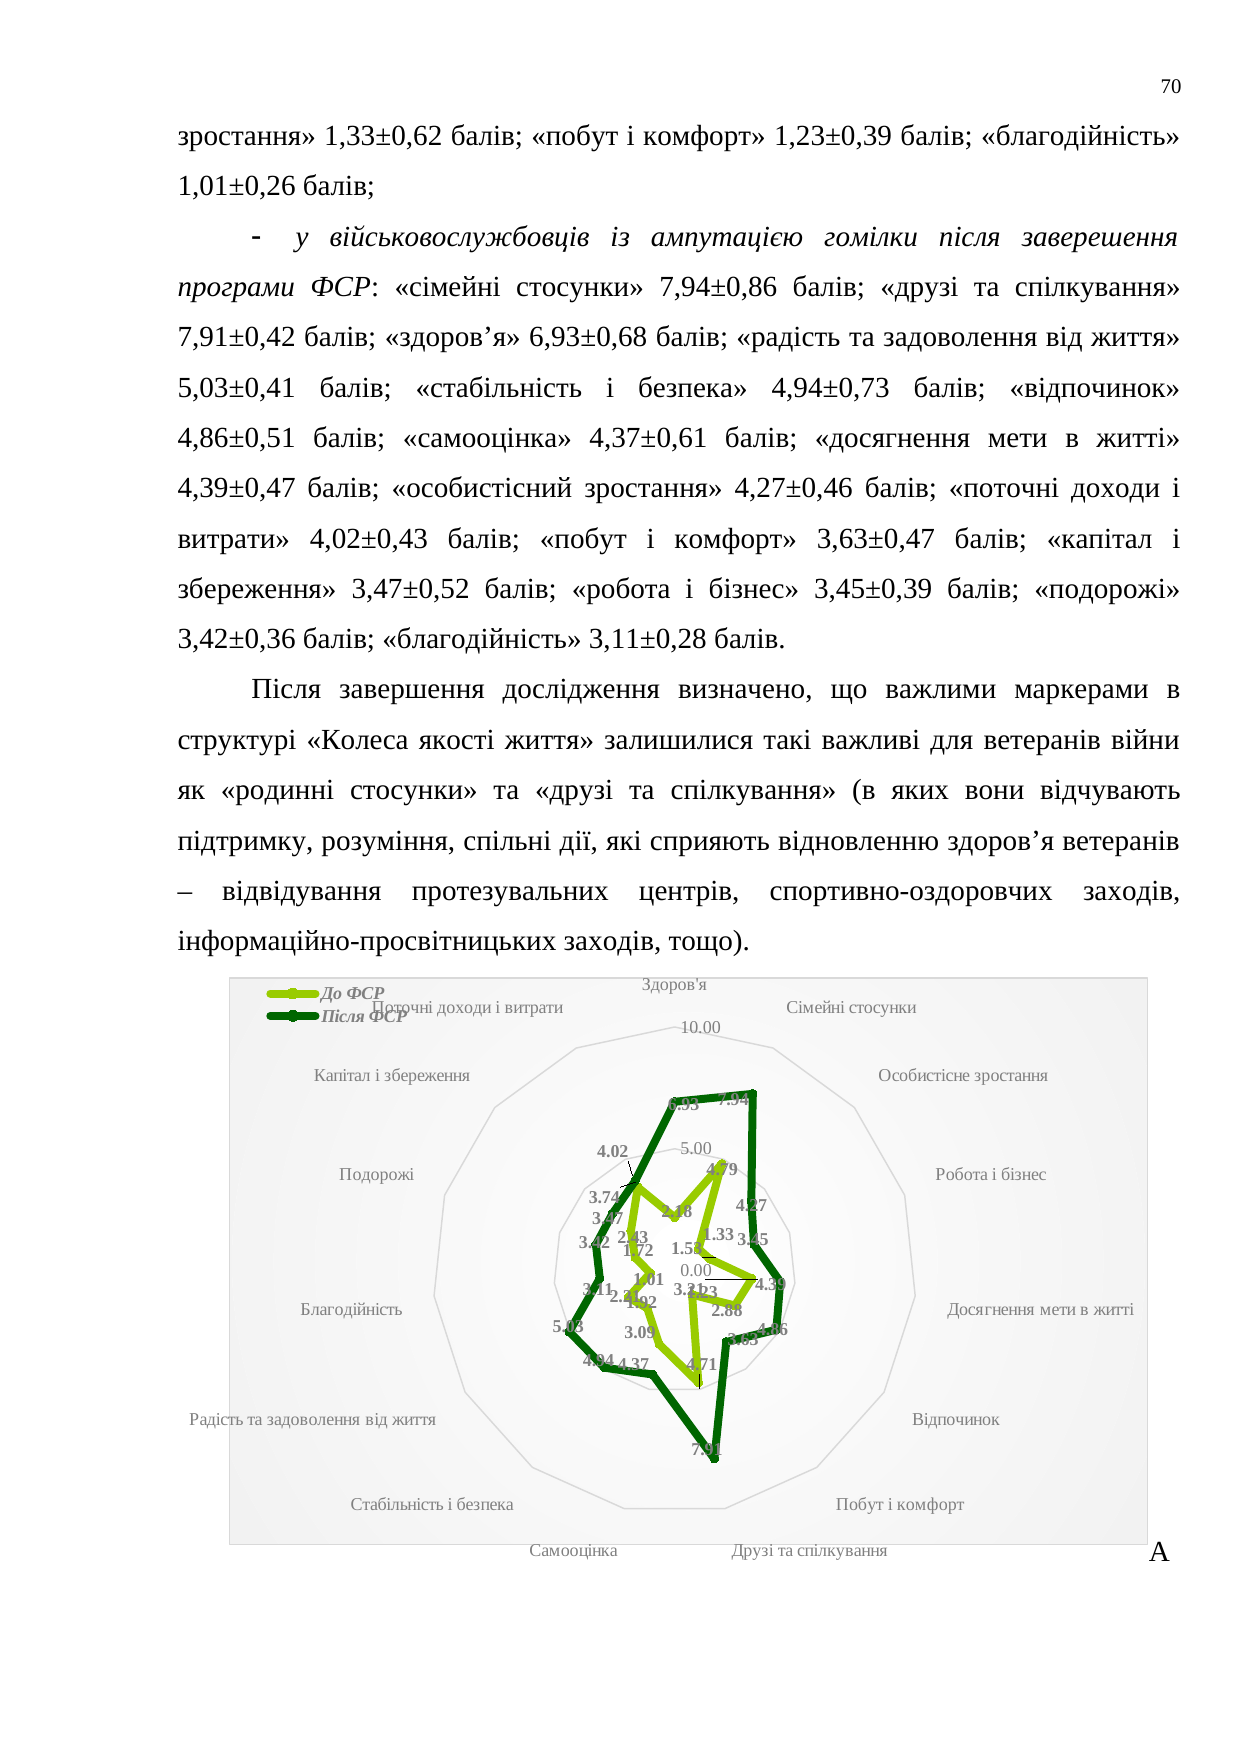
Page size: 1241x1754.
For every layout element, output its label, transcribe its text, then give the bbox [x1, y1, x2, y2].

list у військовослужбовців із ампутацією гомілки після заверешення програми ФСР: «сімейні стосунки» 7,94±0,86 балів; «друзі та спілкування» 7,91±0,42 балів; «здоровʼя» 6,93±0,68 балів; «радість та задоволення від життя» 5,03±0,41 балів; «стабільність і безпека» 4,94±0,73 балів; «відпочинок» 4,86±0,51 балів; «самооцінка» 4,37±0,61 балів; «досягнення мети в житті» 4,39±0,47 балів; «особистісний зростання» 4,27±0,46 балів; «поточні доходи і витрати» 4,02±0,43 балів; «побут і комфорт» 3,63±0,47 балів; «капітал і збереження» 3,47±0,52 балів; «робота і бізнес» 3,45±0,39 балів; «подорожі» 3,42±0,36 балів; «благодійність» 3,11±0,28 балів. [177, 219, 1181, 655]
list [177, 118, 1181, 202]
list Після завершення дослідження визначено, що важлими маркерами в структурі «Колеса якості життя» залишилися такі важливі для ветеранів війни як «родинні стосунки» та «друзі та спілкування» (в яких вони відчувають підтримку, розуміння, спільні дії, які сприяють відновленню здоров’я ветеранів – відвідування протезувальних центрів, спортивно-оздоровчих заходів, інформаційно-просвітницьких заходів, тощо). [177, 672, 1181, 957]
text А [177, 973, 1181, 1568]
